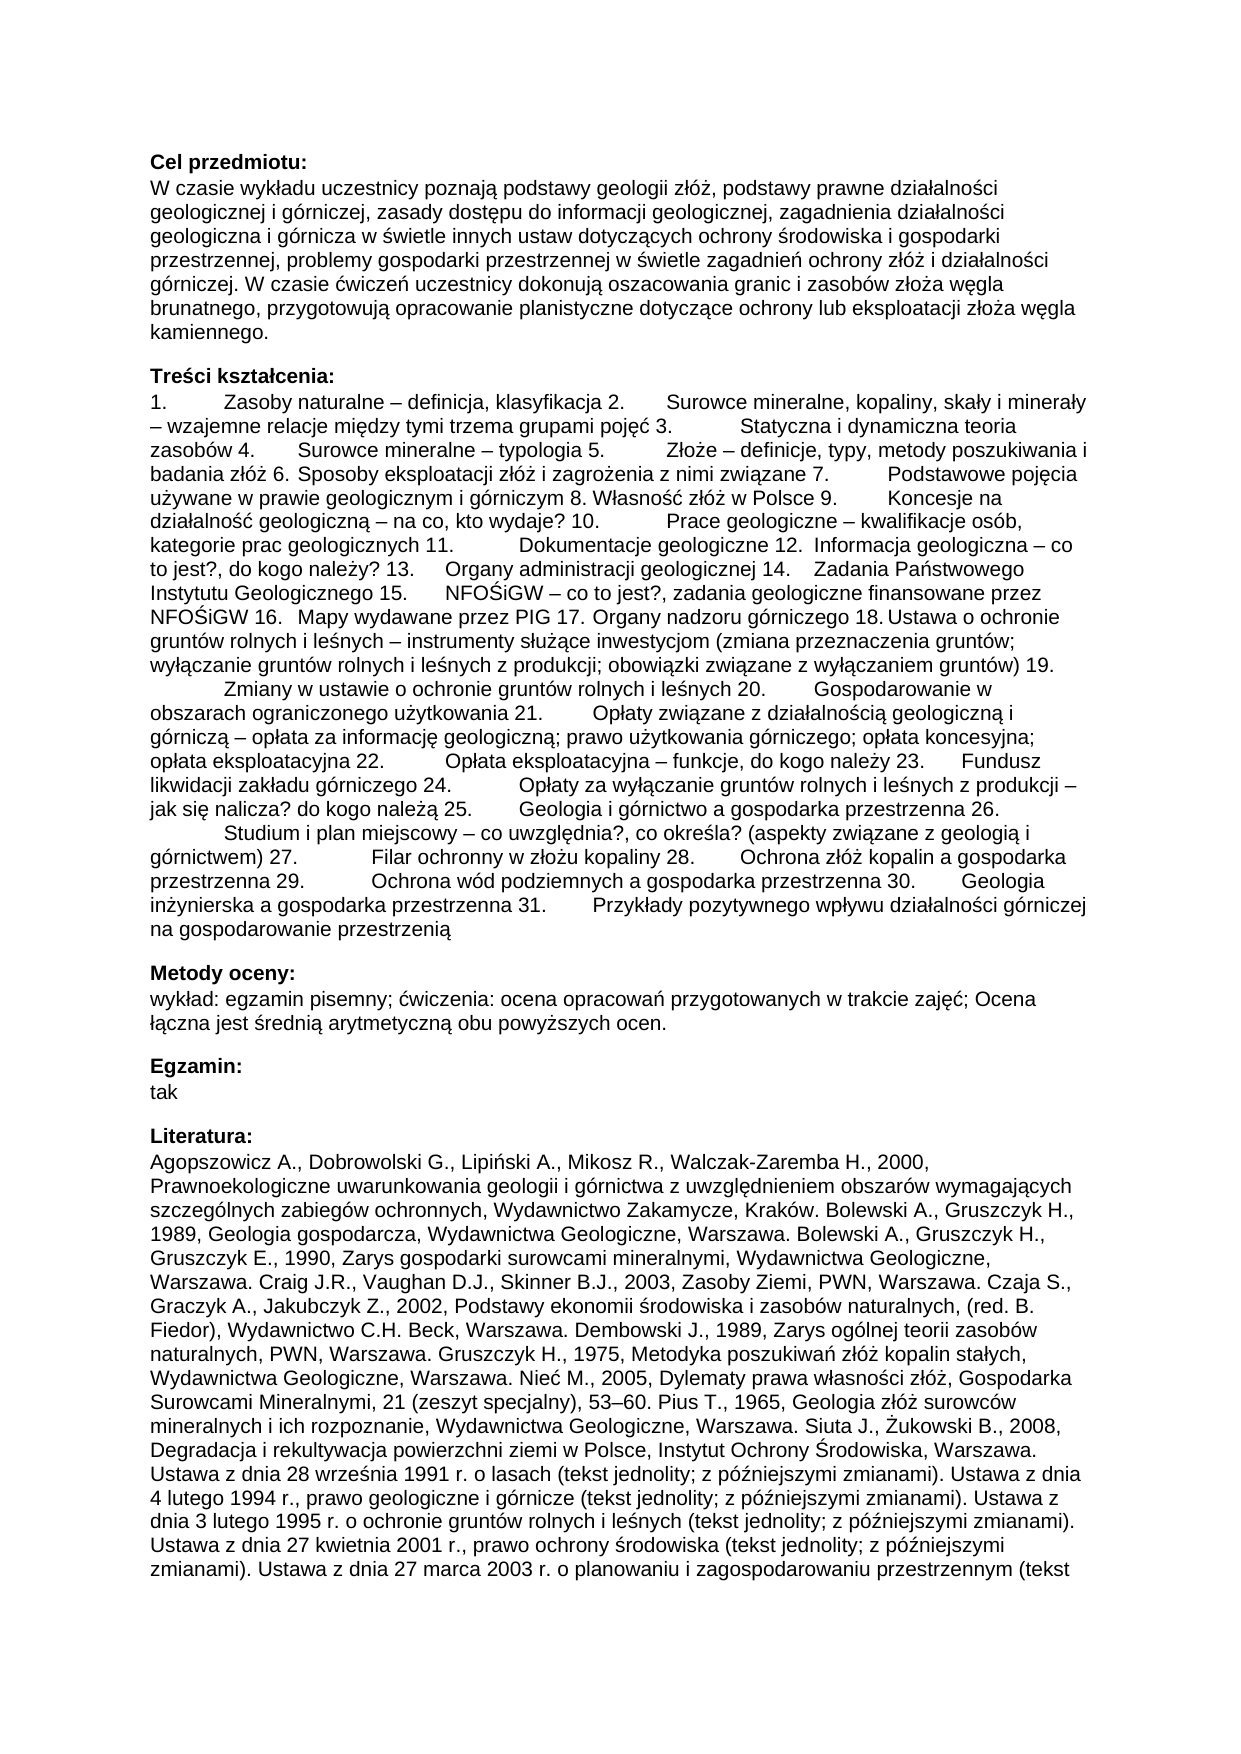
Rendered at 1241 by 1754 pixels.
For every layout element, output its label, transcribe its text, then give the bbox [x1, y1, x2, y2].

text wykład: egzamin pisemny; ćwiczenia: ocena opracowań przygotowanych w trakcie zajęć; Ocena łączna jest średnią arytmetyczną obu powyższych ocen. [150, 986, 1090, 1034]
text Egzamin: [150, 1054, 1090, 1078]
text 1. Zasoby naturalne – definicja, klasyfikacja 2. Surowce mineralne, kopaliny, skały i minerały – wzajemne relacje między tymi trzema grupami pojęć 3. Statyczna i dynamiczna teoria zasobów 4. Surowce mineralne – typologia 5. Złoże – definicje, typy, metody poszukiwania i badania złóż 6. Sposoby eksploatacji złóż i zagrożenia z nimi związane 7. Podstawowe pojęcia używane w prawie geologicznym i górniczym 8. Własność złóż w Polsce 9. Koncesje na działalność geologiczną – na co, kto wydaje? 10. Prace geologiczne – kwalifikacje osób, kategorie prac geologicznych 11. Dokumentacje geologiczne 12. Informacja geologiczna – co to jest?, do kogo należy? 13. Organy administracji geologicznej 14. Zadania Państwowego Instytutu Geologicznego 15. NFOŚiGW – co to jest?, zadania geologiczne finansowane przez NFOŚiGW 16. Mapy wydawane przez PIG 17. Organy nadzoru górniczego 18. Ustawa o ochronie gruntów rolnych i leśnych – instrumenty służące inwestycjom (zmiana przeznaczenia gruntów; wyłączanie gruntów rolnych i leśnych z produkcji; obowiązki związane z wyłączaniem gruntów) 19. Zmiany w ustawie o ochronie gruntów rolnych i leśnych 20. Gospodarowanie w obszarach ograniczonego użytkowania 21. Opłaty związane z działalnością geologiczną i górniczą – opłata za informację geologiczną; prawo użytkowania górniczego; opłata koncesyjna; opłata eksploatacyjna 22. Opłata eksploatacyjna – funkcje, do kogo należy 23. Fundusz likwidacji zakładu górniczego 24. Opłaty za wyłączanie gruntów rolnych i leśnych z produkcji – jak się nalicza? do kogo należą 25. Geologia i górnictwo a gospodarka przestrzenna 26. Studium i plan miejscowy – co uwzględnia?, co określa? (aspekty związane z geologią i górnictwem) 27. Filar ochronny w złożu kopaliny 28. Ochrona złóż kopalin a gospodarka przestrzenna 29. Ochrona wód podziemnych a gospodarka przestrzenna 30. Geologia inżynierska a gospodarka przestrzenna 31. Przykłady pozytywnego wpływu działalności górniczej na gospodarowanie przestrzenią [150, 389, 1090, 941]
text Cel przedmiotu: [150, 150, 1090, 174]
text Treści kształcenia: [150, 363, 1090, 387]
text Metody oceny: [150, 960, 1090, 984]
text W czasie wykładu uczestnicy poznają podstawy geologii złóż, podstawy prawne działalności geologicznej i górniczej, zasady dostępu do informacji geologicznej, zagadnienia działalności geologiczna i górnicza w świetle innych ustaw dotyczących ochrony środowiska i gospodarki przestrzennej, problemy gospodarki przestrzennej w świetle zagadnień ochrony złóż i działalności górniczej. W czasie ćwiczeń uczestnicy dokonują oszacowania granic i zasobów złoża węgla brunatnego, przygotowują opracowanie planistyczne dotyczące ochrony lub eksploatacji złoża węgla kamiennego. [150, 176, 1090, 344]
text tak [150, 1080, 1090, 1104]
text Literatura: [150, 1124, 1090, 1148]
